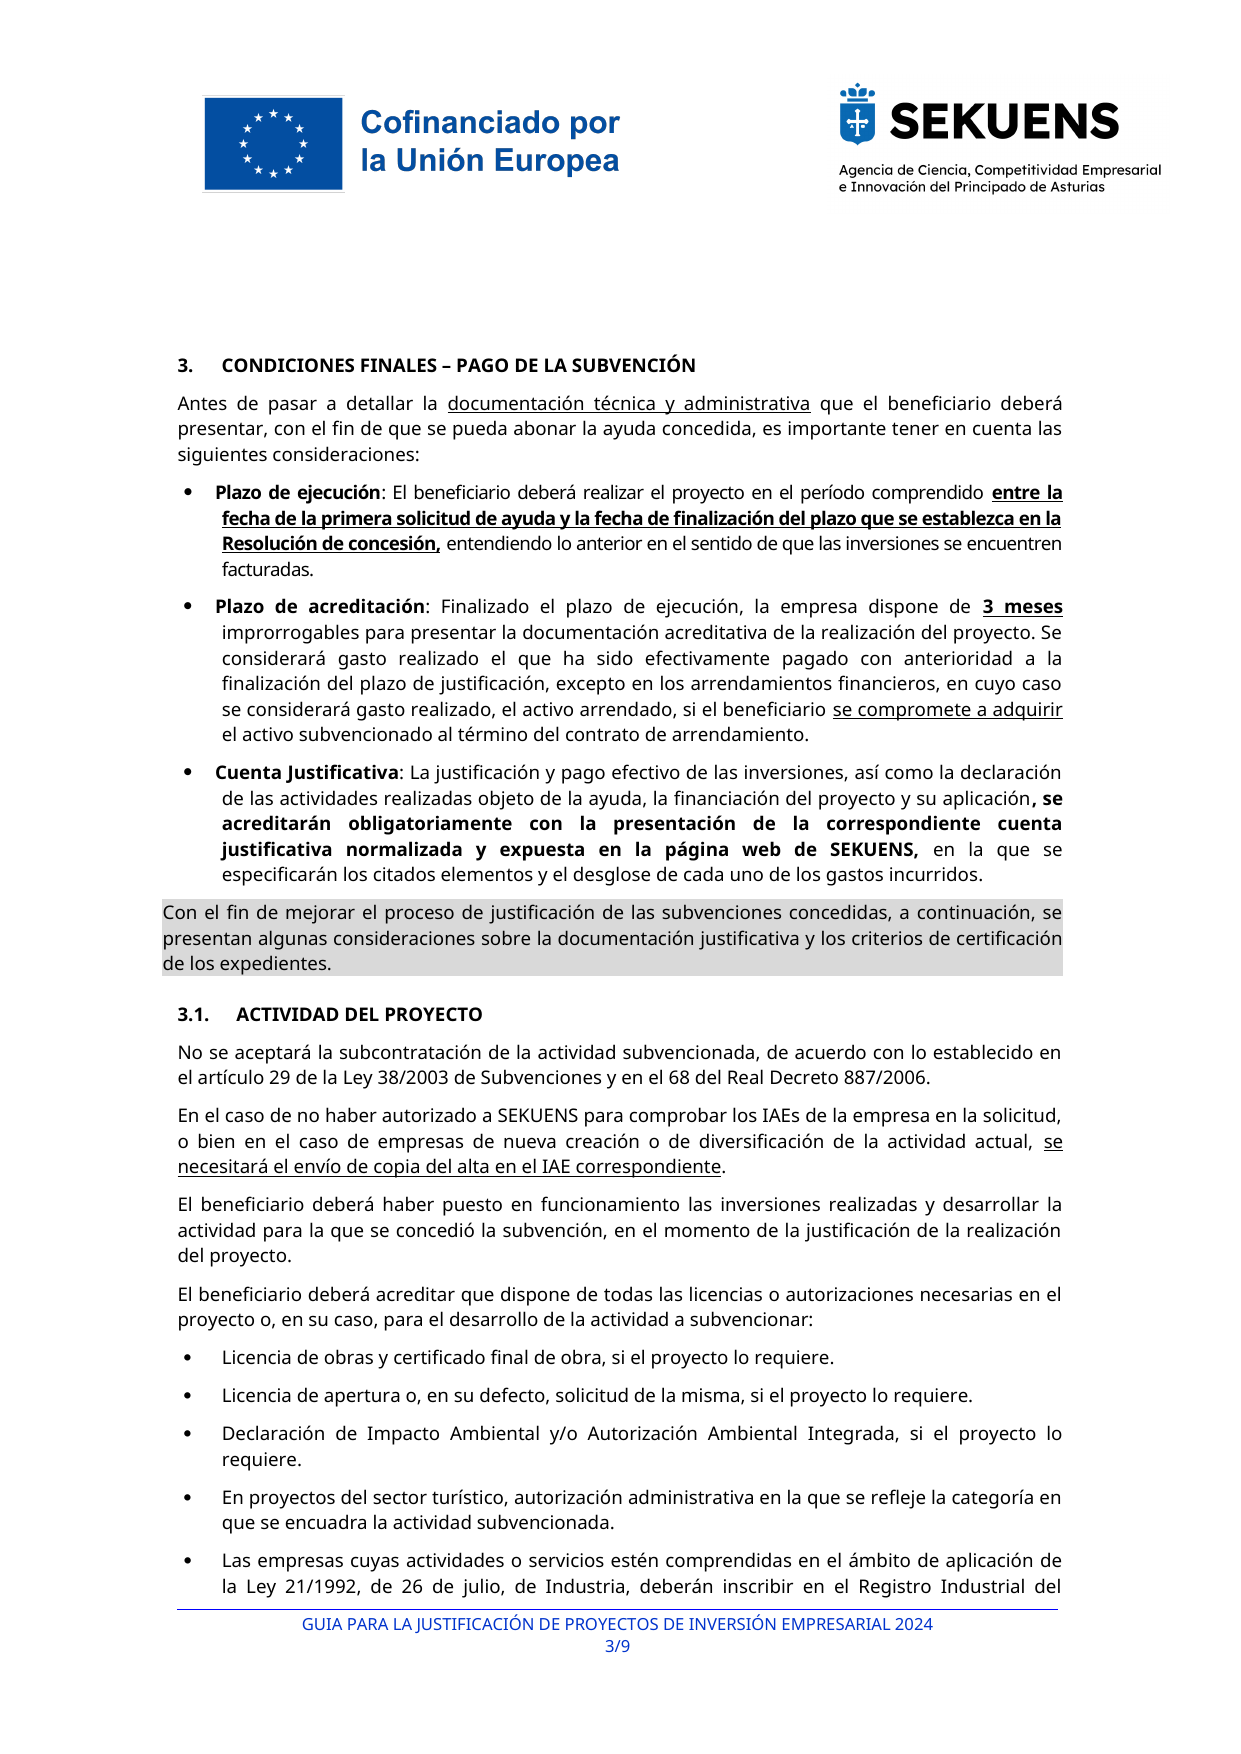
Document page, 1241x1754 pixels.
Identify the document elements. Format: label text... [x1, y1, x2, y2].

text Con el fin de mejorar el proceso de justificación de las subvenciones concedidas, a continuación, se presentan algunas consideraciones sobre la documentación justificativa y los criterios de certificación de los expedientes. [162, 899, 1063, 976]
list Licencia de apertura o, en su defecto, solicitud de la misma, si el proyecto lo requiere. [184, 1382, 1063, 1408]
list Licencia de obras y certificado final de obra, si el proyecto lo requiere. [184, 1344, 1063, 1370]
text El beneficiario deberá acreditar que dispone de todas las licencias o autorizaciones necesarias en el proyecto o, en su caso, para el desarrollo de la actividad a subvencionar: [177, 1281, 1063, 1332]
list Antes de pasar a detallar la documentación técnica y administrativa que el beneficiario deberá presentar, con el fin de que se pueda abonar la ayuda concedida, es importante tener en cuenta las siguientes consideraciones: [177, 390, 1063, 467]
text El beneficiario deberá haber puesto en funcionamiento las inversiones realizadas y desarrollar la actividad para la que se concedió la subvención, en el momento de la justificación de la realización del proyecto. [177, 1192, 1063, 1268]
text No se aceptará la subcontratación de la actividad subvencionada, de acuerdo con lo establecido en el artículo 29 de la Ley 38/2003 de Subvenciones y en el 68 del Real Decreto 887/2006. [177, 1039, 1063, 1090]
list En proyectos del sector turístico, autorización administrativa en la que se refleje la categoría en que se encuadra la actividad subvencionada. [184, 1484, 1063, 1535]
picture [827, 74, 1170, 214]
list Plazo de acreditación: Finalizado el plazo de ejecución, la empresa dispone de 3 meses improrrogables para presentar la documentación acreditativa de la realización del proyecto. Se considerará gasto realizado el que ha sido efectivamente pagado con anterioridad a la finalización del plazo de justificación, excepto en los arrendamientos financieros, en cuyo caso se considerará gasto realizado, el activo arrendado, si el beneficiario se compromete a adquirir el activo subvencionado al término del contrato de arrendamiento. [184, 594, 1063, 747]
text En el caso de no haber autorizado a SEKUENS para comprobar los IAEs de la empresa en la solicitud, o bien en el caso de empresas de nueva creación o de diversificación de la actividad actual, se necesitará el envío de copia del alta en el IAE correspondiente. [177, 1103, 1063, 1179]
list Plazo de ejecución: El beneficiario deberá realizar el proyecto en el período comprendido entre la fecha de la primera solicitud de ayuda y la fecha de finalización del plazo que se establezca en la Resolución de concesión, entendiendo lo anterior en el sentido de que las inversiones se encuentren facturadas. [184, 479, 1063, 581]
picture [188, 92, 683, 196]
list Declaración de Impacto Ambiental y/o Autorización Ambiental Integrada, si el proyecto lo requiere. [184, 1420, 1063, 1471]
list CONDICIONES FINALES – PAGO DE LA SUBVENCIÓN [177, 352, 1063, 378]
list Cuenta Justificativa: La justificación y pago efectivo de las inversiones, así como la declaración de las actividades realizadas objeto de la ayuda, la financiación del proyecto y su aplicación, se acreditarán obligatoriamente con la presentación de la correspondiente cuenta justificativa normalizada y expuesta en la página web de SEKUENS, en la que se especificarán los citados elementos y el desglose de cada uno de los gastos incurridos. [184, 759, 1063, 887]
list ACTIVIDAD DEL PROYECTO [177, 1001, 1063, 1027]
